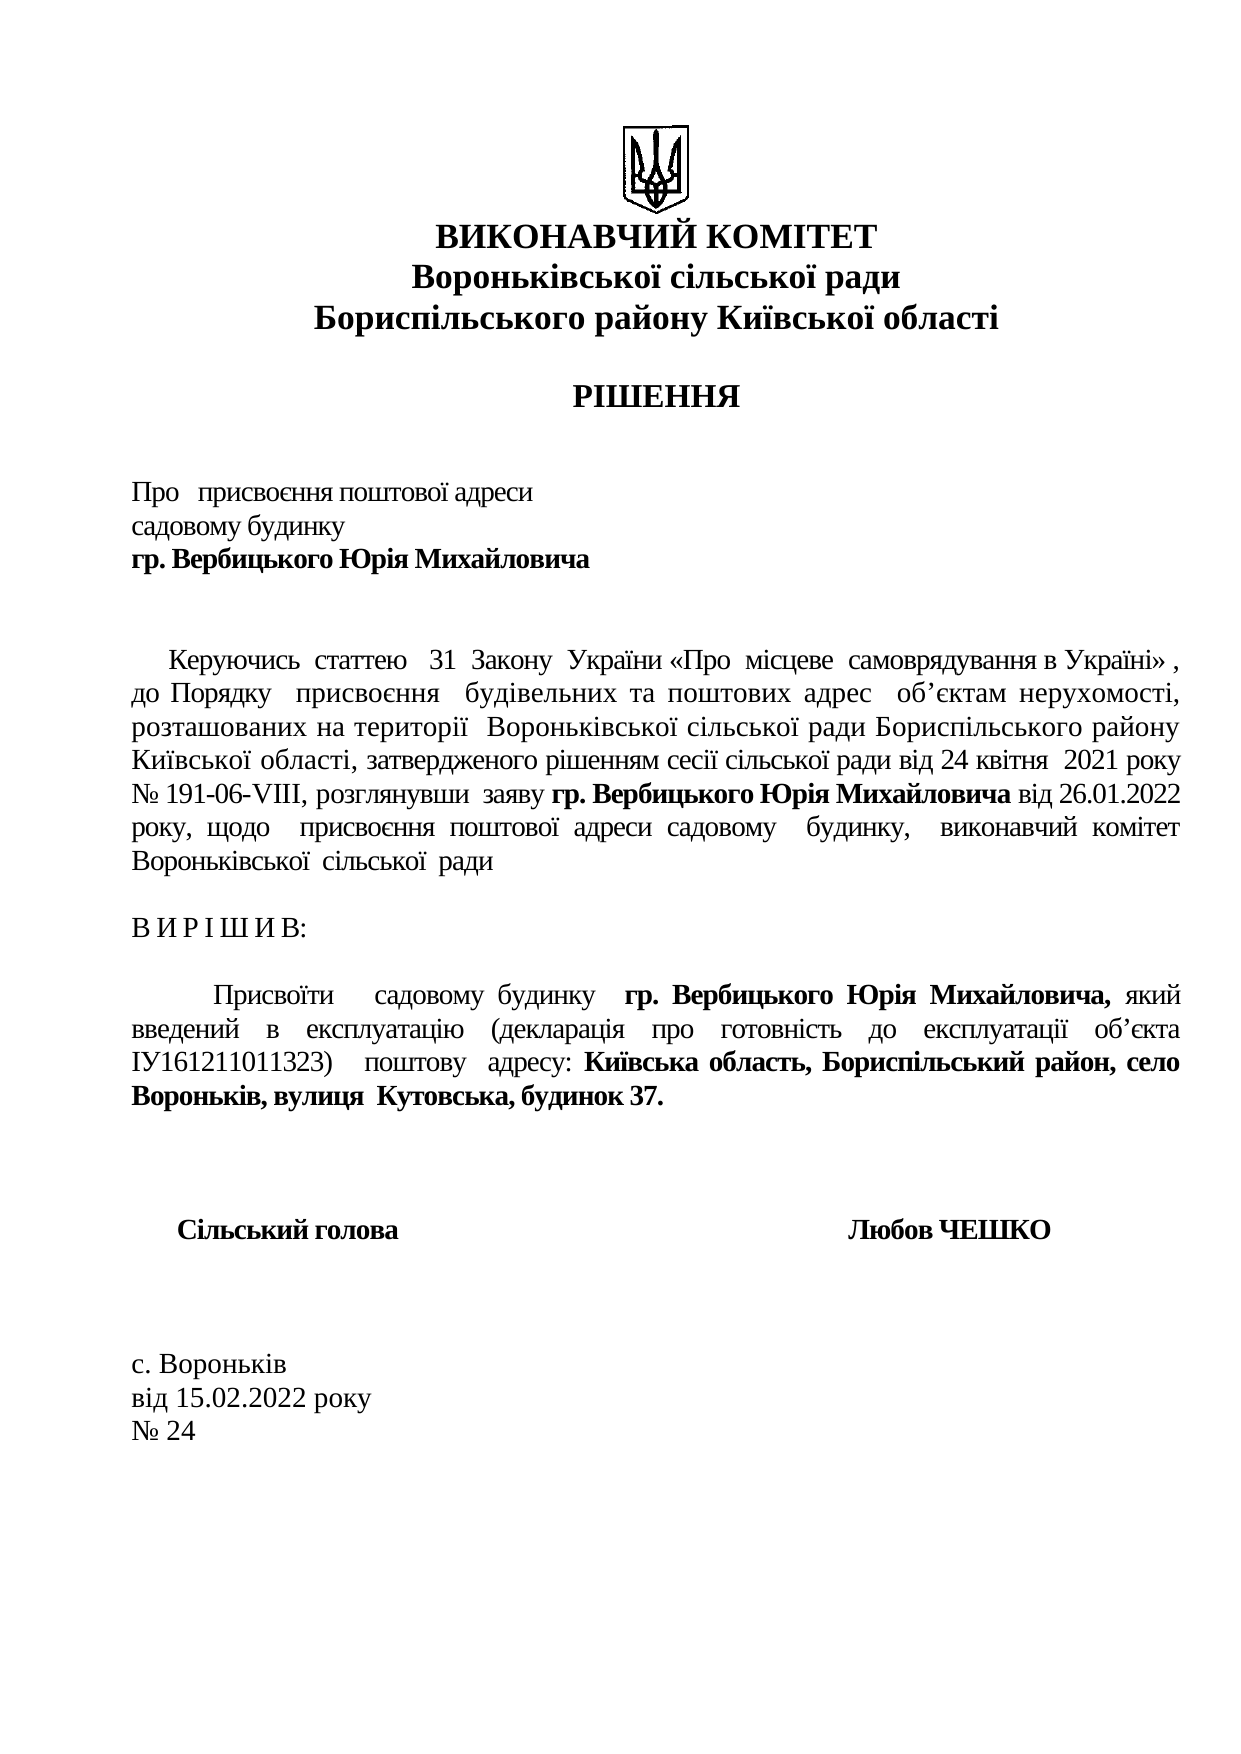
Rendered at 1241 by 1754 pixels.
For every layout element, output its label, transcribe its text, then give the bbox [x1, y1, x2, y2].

text садовому будинку [131, 508, 1181, 541]
text Сільський голова Любов ЧЕШКО [131, 1212, 1181, 1246]
text Керуючись статтею 31 Закону України «Про місцеве самоврядування в Україні» , до Порядку присвоєння будівельних та поштових адрес об’єктам нерухомості, розташованих на території Вороньківської сільської ради Бориспільського району Київської області, затвердженого рішенням сесії сільської ради від 24 квітня 2021 року № 191-06-VІІІ, розглянувши заяву гр. Вербицького Юрія Михайловича від 26.01.2022 року, щодо присвоєння поштової адреси садовому будинку, виконавчий комітет Вороньківської сільської ради [131, 642, 1181, 877]
picture [618, 118, 694, 215]
text Бориспільського району Київської області [131, 297, 1181, 337]
text РІШЕННЯ [131, 337, 1181, 414]
text Присвоїти садовому будинку гр. Вербицького Юрія Михайловича, який введений в експлуатацію (декларація про готовність до експлуатації об’єкта ІУ161211011323) поштову адресу: Київська область, Бориспільський район, село Вороньків, вулиця Кутовська, будинок 37. [131, 977, 1181, 1111]
text с. Вороньків [131, 1346, 1181, 1380]
text В И Р І Ш И В: [131, 910, 1181, 944]
text гр. Вербицького Юрія Михайловича [131, 541, 1181, 575]
text № 24 [131, 1413, 1181, 1447]
text від 15.02.2022 року [131, 1380, 1181, 1413]
text ВИКОНАВЧИЙ КОМІТЕТ [131, 215, 1181, 256]
text Про присвоєння поштової адреси [131, 474, 1181, 508]
text Вороньківської сільської ради [131, 256, 1181, 297]
